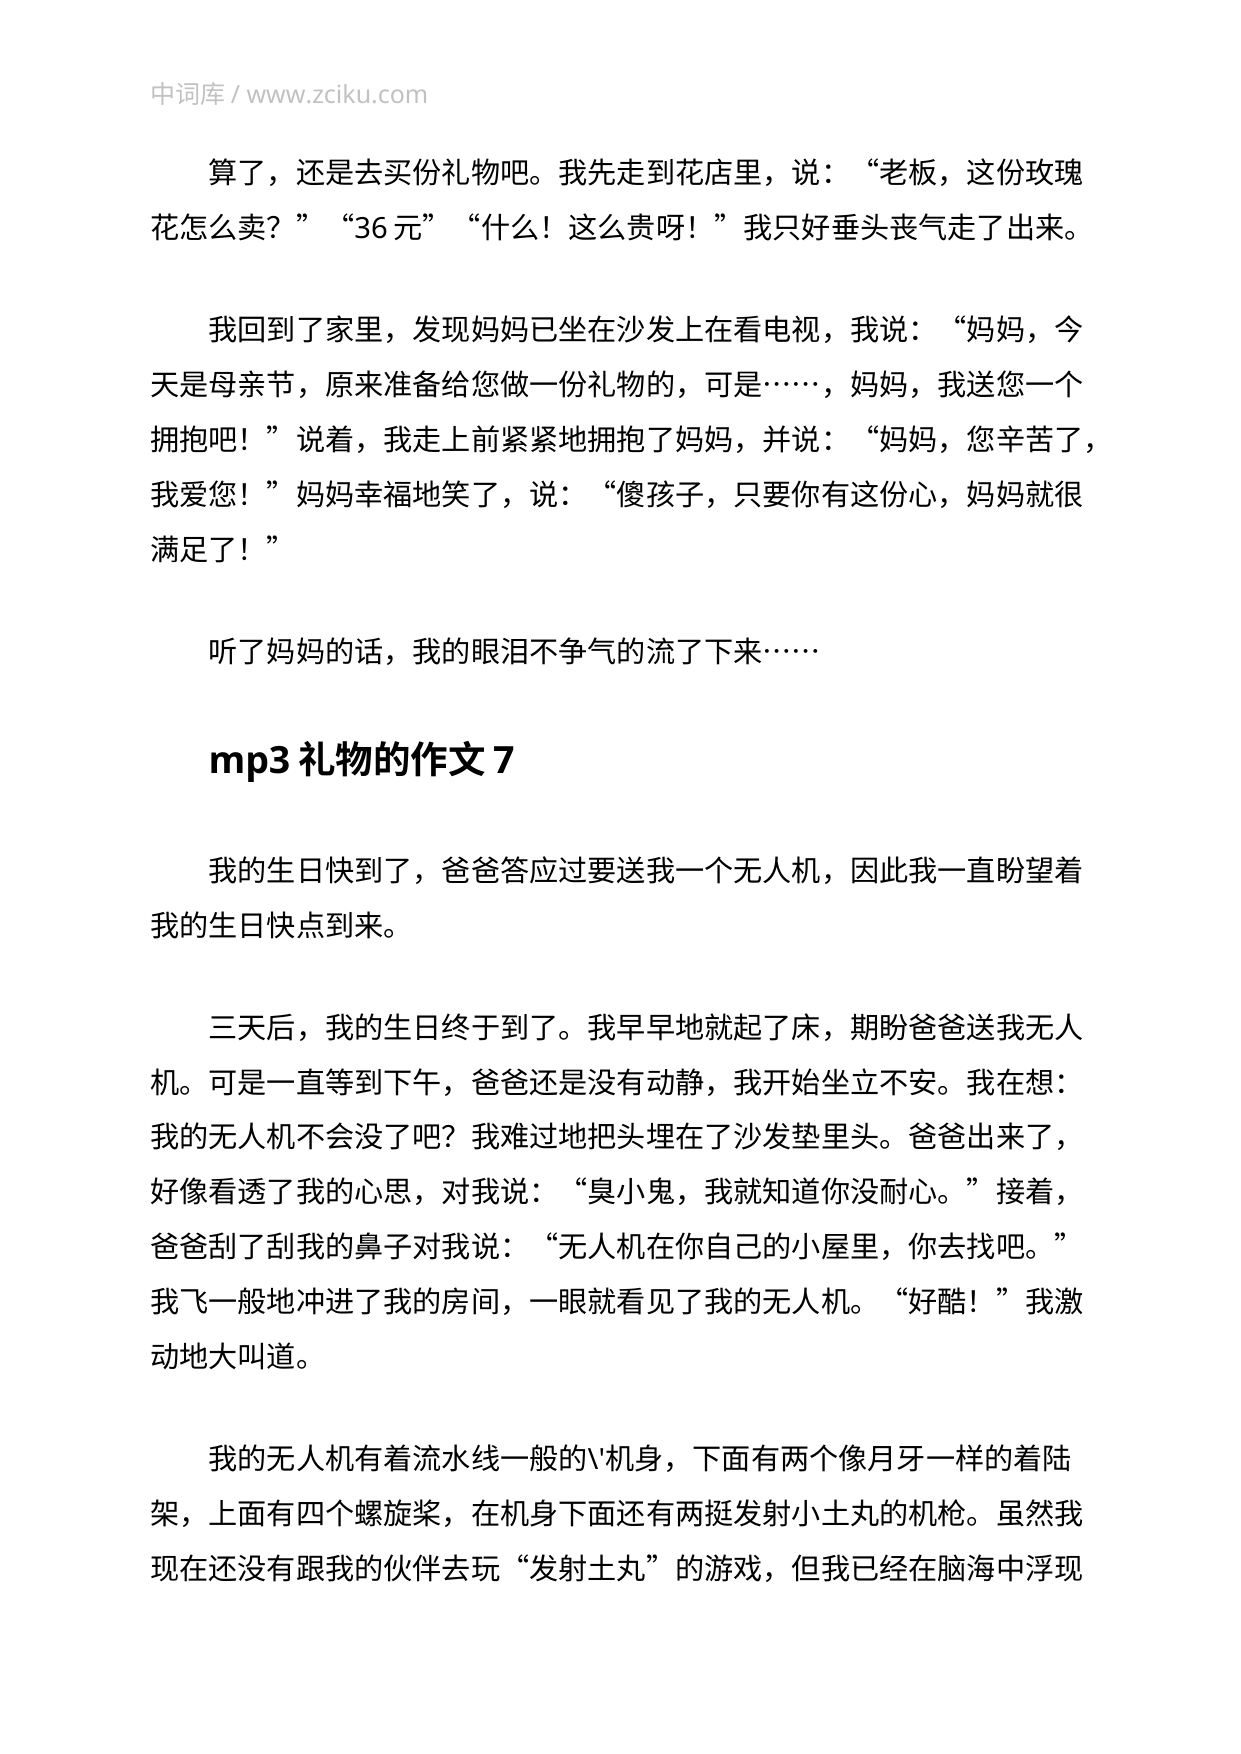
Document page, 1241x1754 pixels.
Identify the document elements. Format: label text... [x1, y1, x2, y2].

text 我的生日快到了，爸爸答应过要送我一个无人机，因此我一直盼望着我的生日快点到来。 [150, 848, 1090, 945]
text 三天后，我的生日终于到了。我早早地就起了床，期盼爸爸送我无人机。可是一直等到下午，爸爸还是没有动静，我开始坐立不安。我在想：我的无人机不会没了吧？我难过地把头埋在了沙发垫里头。爸爸出来了，好像看透了我的心思，对我说：“臭小鬼，我就知道你没耐心。”接着，爸爸刮了刮我的鼻子对我说：“无人机在你自己的小屋里，你去找吧。”我飞一般地冲进了我的房间，一眼就看见了我的无人机。“好酷！”我激动地大叫道。 [150, 1004, 1090, 1376]
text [150, 1435, 1090, 1588]
text 我回到了家里，发现妈妈已坐在沙发上在看电视，我说：“妈妈，今天是母亲节，原来准备给您做一份礼物的，可是……，妈妈，我送您一个拥抱吧！”说着，我走上前紧紧地拥抱了妈妈，并说：“妈妈，您辛苦了，我爱您！”妈妈幸福地笑了，说：“傻孩子，只要你有这份心，妈妈就很满足了！” [150, 307, 1090, 569]
text mp3礼物的作文7 [150, 730, 1090, 784]
text 听了妈妈的话，我的眼泪不争气的流了下来…… [150, 628, 1090, 671]
text 算了，还是去买份礼物吧。我先走到花店里，说：“老板，这份玫瑰花怎么卖？”“36元”“什么！这么贵呀！”我只好垂头丧气走了出来。 [150, 150, 1090, 247]
